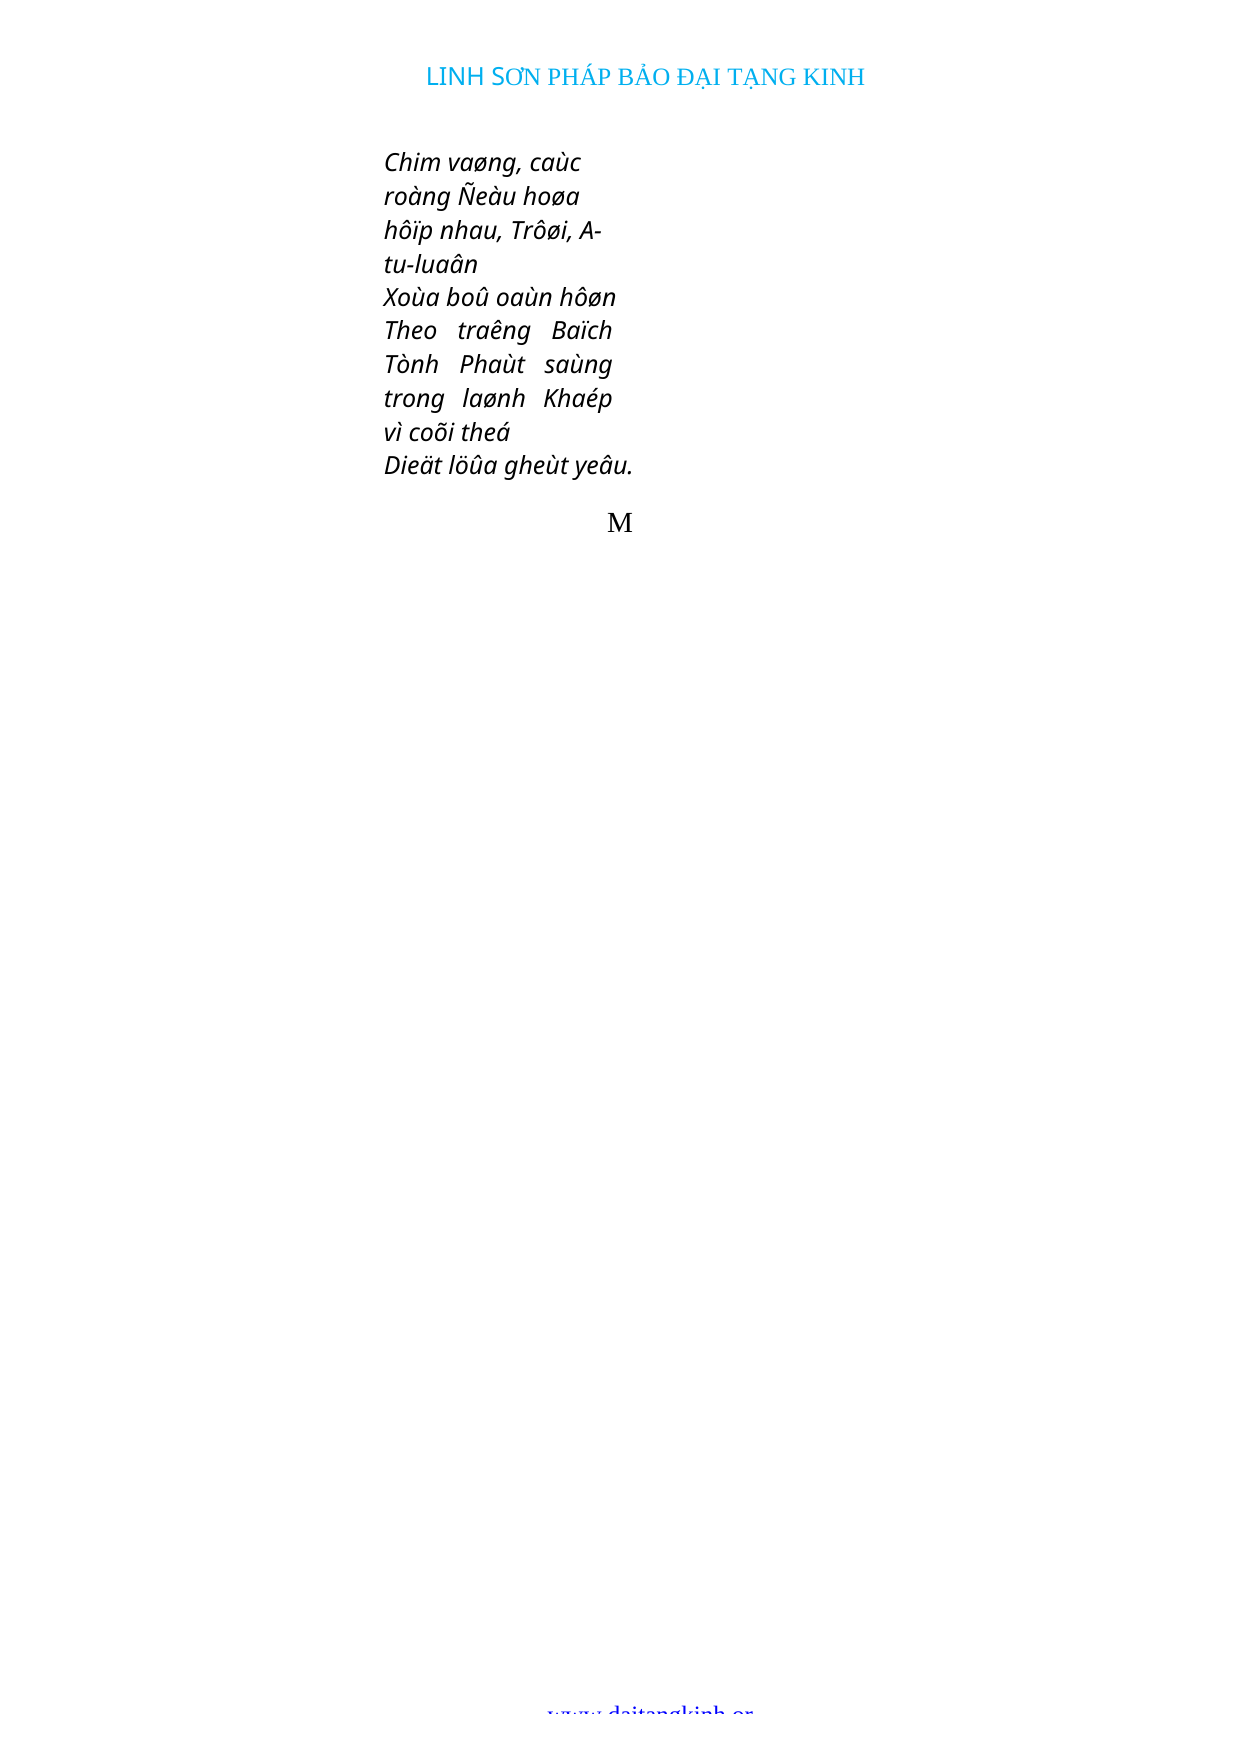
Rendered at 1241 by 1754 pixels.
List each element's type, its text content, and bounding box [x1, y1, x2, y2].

text Chim vaøng, caùc roàng Ñeàu hoøa hôïp nhau, Trôøi, A-tu-luaân [384, 145, 602, 281]
text M [175, 506, 1065, 539]
text Xoùa boû oaùn hôøn [384, 281, 1065, 313]
text Dieät löûa gheùt yeâu. [384, 449, 1065, 481]
text Theo traêng Baïch Tònh Phaùt saùng trong laønh Khaép vì coõi theá [384, 313, 613, 449]
